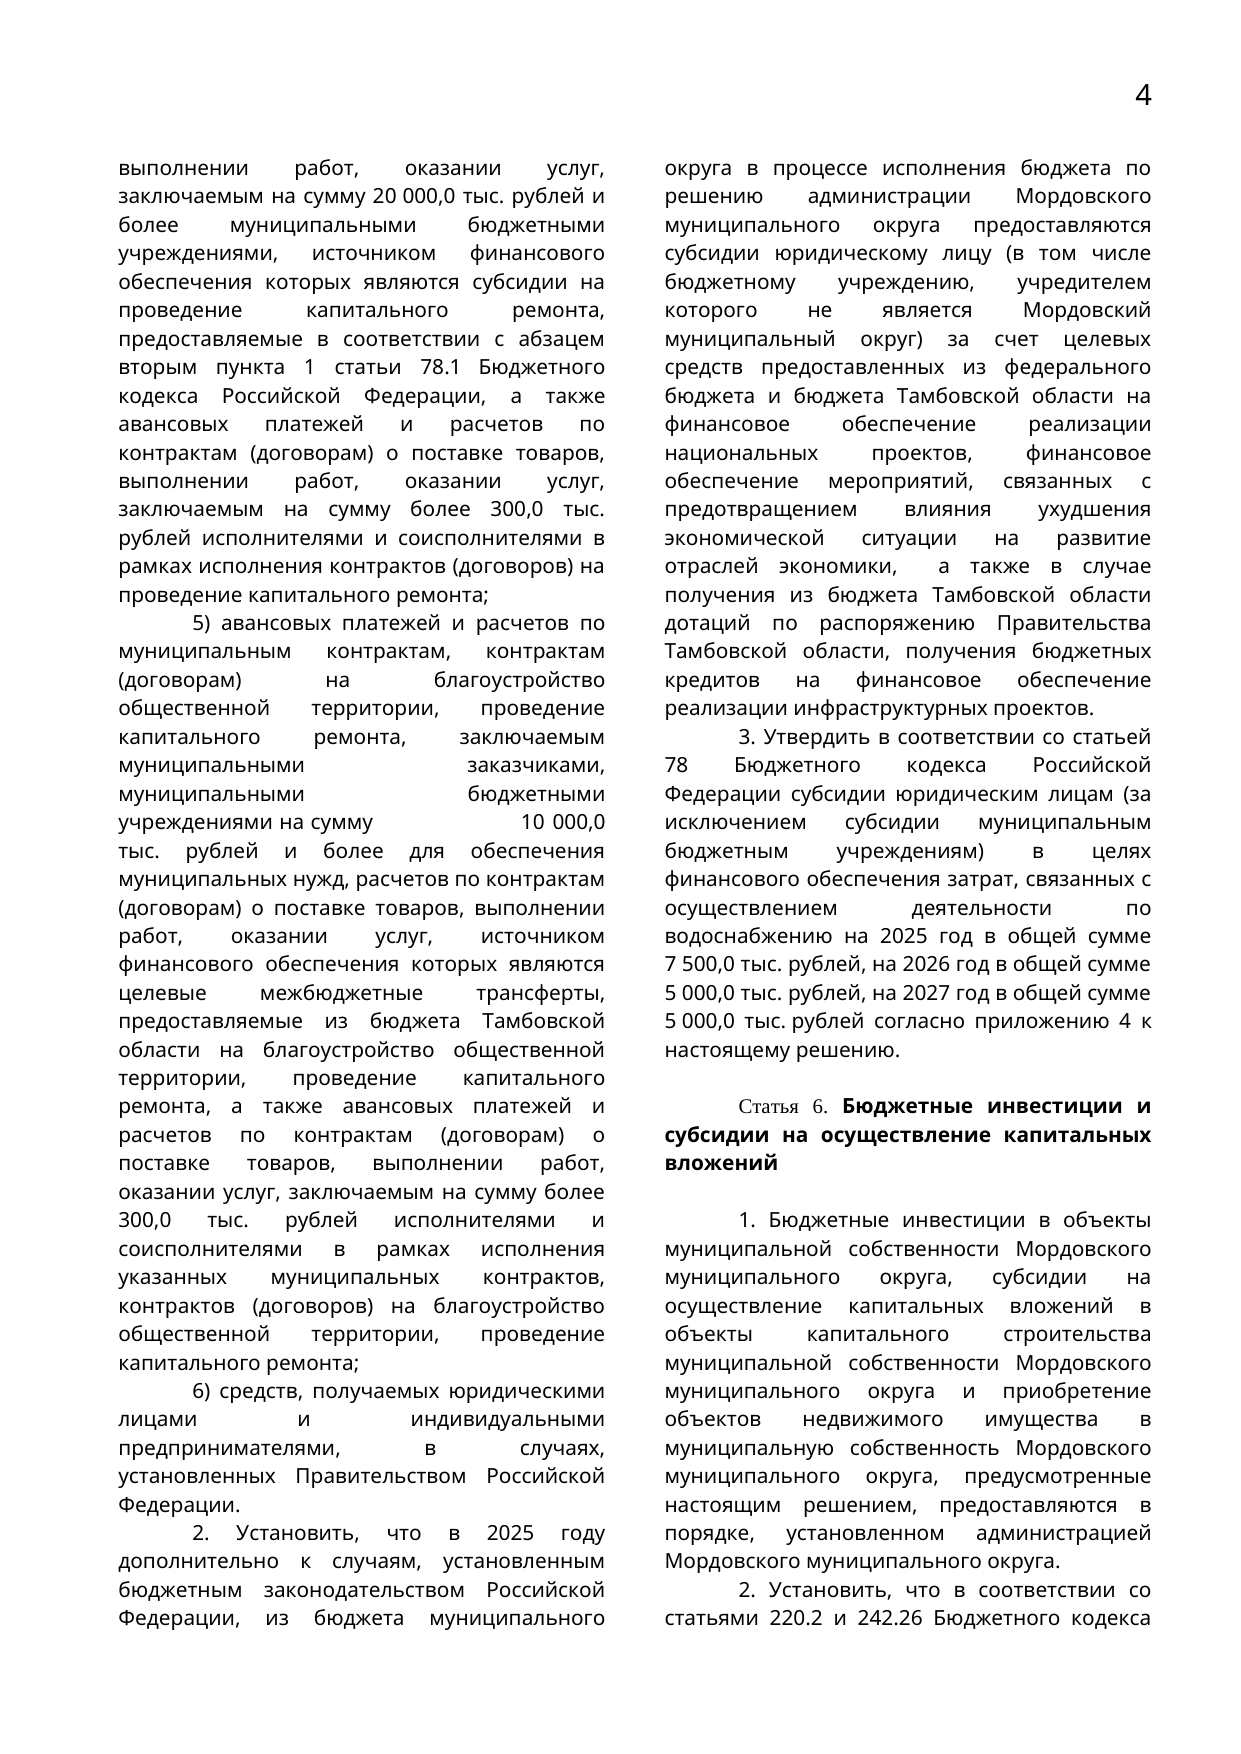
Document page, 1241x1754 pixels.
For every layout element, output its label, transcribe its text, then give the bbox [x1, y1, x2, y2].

text 5) авансовых платежей и расчетов по муниципальным контрактам, контрактам (договорам) на благоустройство общественной территории, проведение капитального ремонта, заключаемым муниципальными заказчиками, муниципальными бюджетными учреждениями на сумму 10 000,0 тыс. рублей и более для обеспечения муниципальных нужд, расчетов по контрактам (договорам) о поставке товаров, выполнении работ, оказании услуг, источником финансового обеспечения которых являются целевые межбюджетные трансферты, предоставляемые из бюджета Тамбовской области на благоустройство общественной территории, проведение капитального ремонта, а также авансовых платежей и расчетов по контрактам (договорам) о поставке товаров, выполнении работ, оказании услуг, заключаемым на сумму более 300,0 тыс. рублей исполнителями и соисполнителями в рамках исполнения указанных муниципальных контрактов, контрактов (договоров) на благоустройство общественной территории, проведение капитального ремонта; [118, 608, 605, 1376]
text 2. Установить, что в 2025 году дополнительно к случаям, установленным бюджетным законодательством Российской Федерации, из бюджета муниципального округа в процессе исполнения бюджета по решению администрации Мордовского муниципального округа предоставляются субсидии юридическому лицу (в том числе бюджетному учреждению, учредителем которого не является Мордовский муниципальный округ) за счет целевых средств предоставленных из федерального бюджета и бюджета Тамбовской области на финансовое обеспечение реализации национальных проектов, финансовое обеспечение мероприятий, связанных с предотвращением влияния ухудшения экономической ситуации на развитие отраслей экономики, а также в случае получения из бюджета Тамбовской области дотаций по распоряжению Правительства Тамбовской области, получения бюджетных кредитов на финансовое обеспечение реализации инфраструктурных проектов. [118, 1518, 605, 1632]
text 3. Утвердить в соответствии со статьей 78 Бюджетного кодекса Российской Федерации субсидии юридическим лицам (за исключением субсидии муниципальным бюджетным учреждениям) в целях финансового обеспечения затрат, связанных с осуществлением деятельности по водоснабжению на 2025 год в общей сумме 7 500,0 тыс. рублей, на 2026 год в общей сумме 5 000,0 тыс. рублей, на 2027 год в общей сумме 5 000,0 тыс. рублей согласно приложению 4 к настоящему решению. [664, 722, 1152, 1063]
text Статья 6. Бюджетные инвестиции и субсидии на осуществление капитальных вложений [664, 1092, 1152, 1177]
text 6) средств, получаемых юридическими лицами и индивидуальными предпринимателями, в случаях, установленных Правительством Российской Федерации. [118, 1376, 605, 1518]
text 2. Установить, что в 2025 году дополнительно к случаям, установленным бюджетным законодательством Российской Федерации, из бюджета муниципального округа в процессе исполнения бюджета по решению администрации Мордовского муниципального округа предоставляются субсидии юридическому лицу (в том числе бюджетному учреждению, учредителем которого не является Мордовский муниципальный округ) за счет целевых средств предоставленных из федерального бюджета и бюджета Тамбовской области на финансовое обеспечение реализации национальных проектов, финансовое обеспечение мероприятий, связанных с предотвращением влияния ухудшения экономической ситуации на развитие отраслей экономики, а также в случае получения из бюджета Тамбовской области дотаций по распоряжению Правительства Тамбовской области, получения бюджетных кредитов на финансовое обеспечение реализации инфраструктурных проектов. [664, 153, 1152, 722]
text 1. Бюджетные инвестиции в объекты муниципальной собственности Мордовского муниципального округа, субсидии на осуществление капитальных вложений в объекты капитального строительства муниципальной собственности Мордовского муниципального округа и приобретение объектов недвижимого имущества в муниципальную собственность Мордовского муниципального округа, предусмотренные настоящим решением, предоставляются в порядке, установленном администрацией Мордовского муниципального округа. [664, 1205, 1152, 1575]
